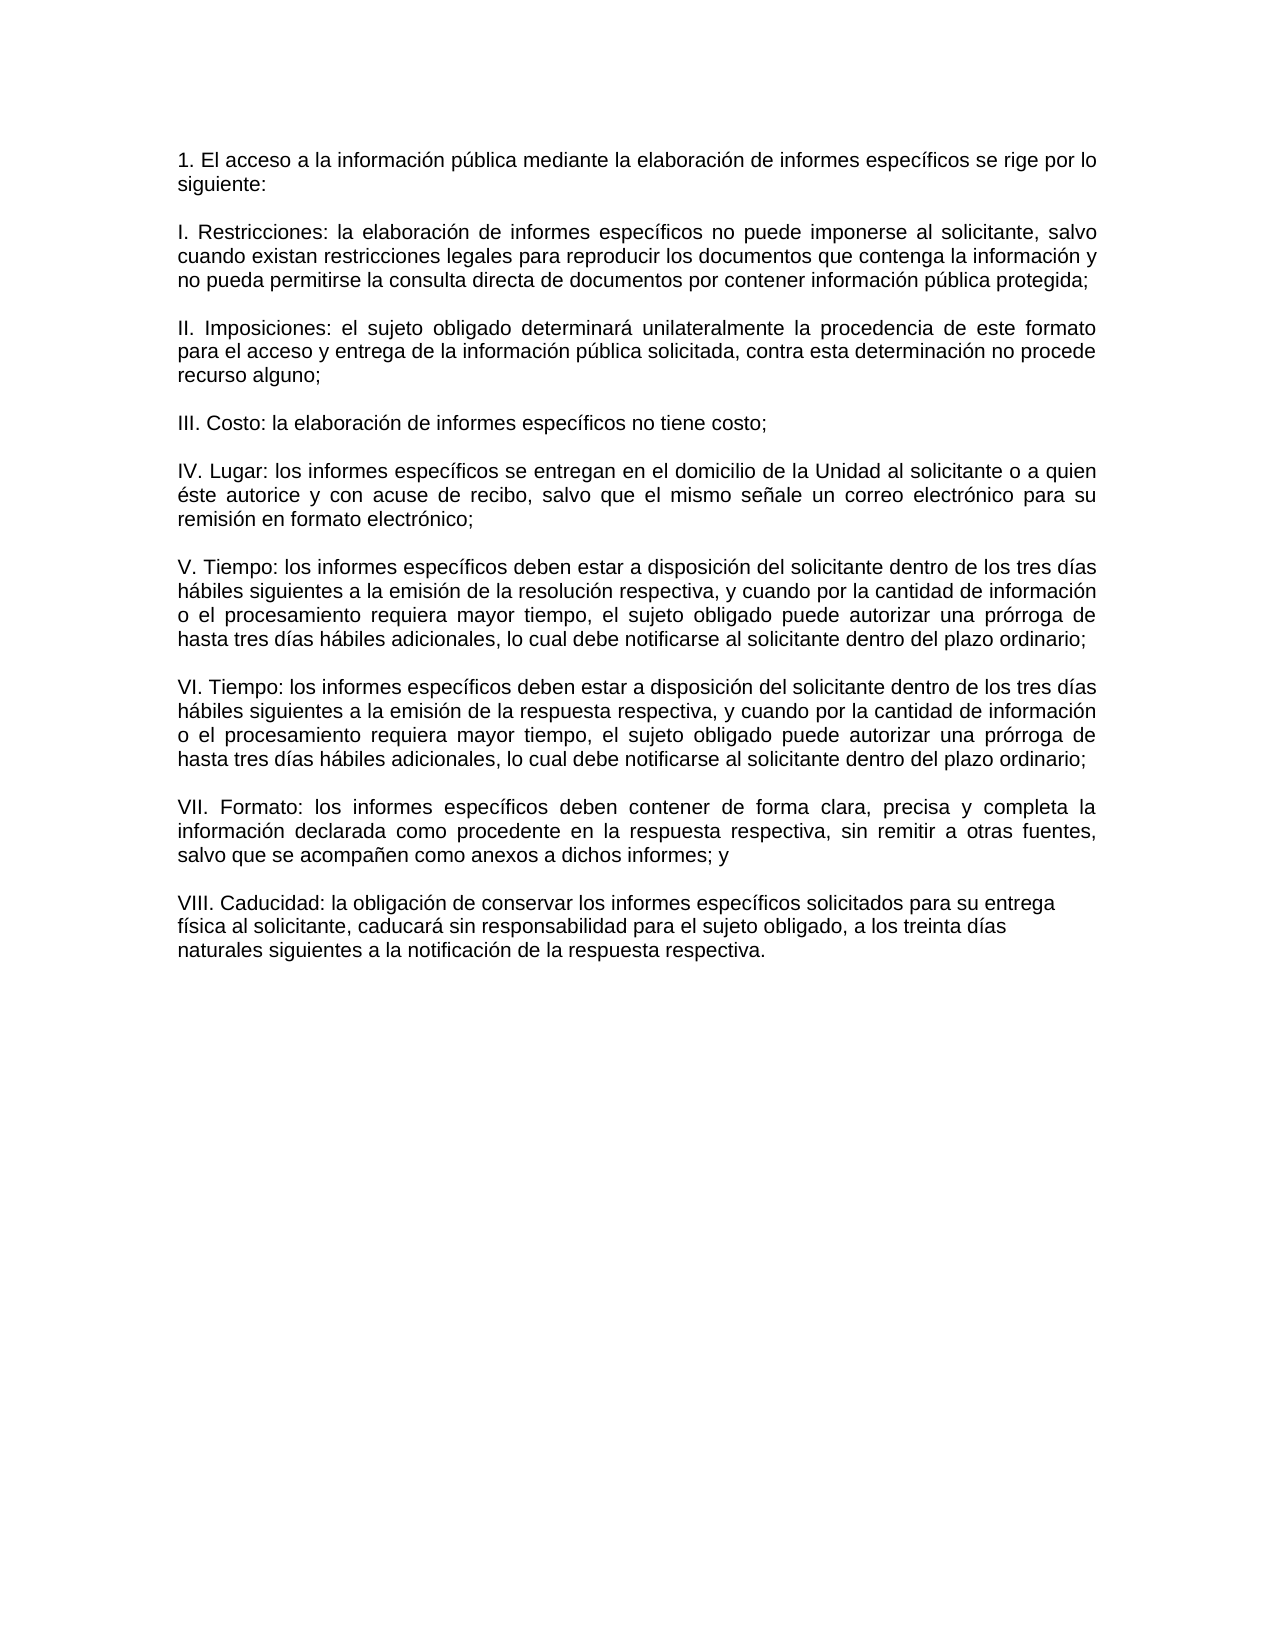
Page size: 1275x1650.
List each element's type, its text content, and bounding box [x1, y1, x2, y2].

text V. Tiempo: los informes específicos deben estar a disposición del solicitante dentro de los tres días hábiles siguientes a la emisión de la resolución respectiva, y cuando por la cantidad de información o el procesamiento requiera mayor tiempo, el sujeto obligado puede autorizar una prórroga de hasta tres días hábiles adicionales, lo cual debe notificarse al solicitante dentro del plazo ordinario; [177, 555, 1098, 651]
text VI. Tiempo: los informes específicos deben estar a disposición del solicitante dentro de los tres días hábiles siguientes a la emisión de la respuesta respectiva, y cuando por la cantidad de información o el procesamiento requiera mayor tiempo, el sujeto obligado puede autorizar una prórroga de hasta tres días hábiles adicionales, lo cual debe notificarse al solicitante dentro del plazo ordinario; [177, 675, 1098, 771]
text III. Costo: la elaboración de informes específicos no tiene costo; [177, 411, 1098, 435]
text VIII. Caducidad: la obligación de conservar los informes específicos solicitados para su entrega física al solicitante, caducará sin responsabilidad para el sujeto obligado, a los treinta días naturales siguientes a la notificación de la respuesta respectiva. [177, 890, 1098, 962]
text II. Imposiciones: el sujeto obligado determinará unilateralmente la procedencia de este formato para el acceso y entrega de la información pública solicitada, contra esta determinación no procede recurso alguno; [177, 315, 1098, 387]
text IV. Lugar: los informes específicos se entregan en el domicilio de la Unidad al solicitante o a quien éste autorice y con acuse de recibo, salvo que el mismo señale un correo electrónico para su remisión en formato electrónico; [177, 459, 1098, 531]
text 1. El acceso a la información pública mediante la elaboración de informes específicos se rige por lo siguiente: [177, 148, 1098, 196]
text I. Restricciones: la elaboración de informes específicos no puede imponerse al solicitante, salvo cuando existan restricciones legales para reproducir los documentos que contenga la información y no pueda permitirse la consulta directa de documentos por contener información pública protegida; [177, 219, 1098, 291]
text VII. Formato: los informes específicos deben contener de forma clara, precisa y completa la información declarada como procedente en la respuesta respectiva, sin remitir a otras fuentes, salvo que se acompañen como anexos a dichos informes; y [177, 794, 1098, 866]
